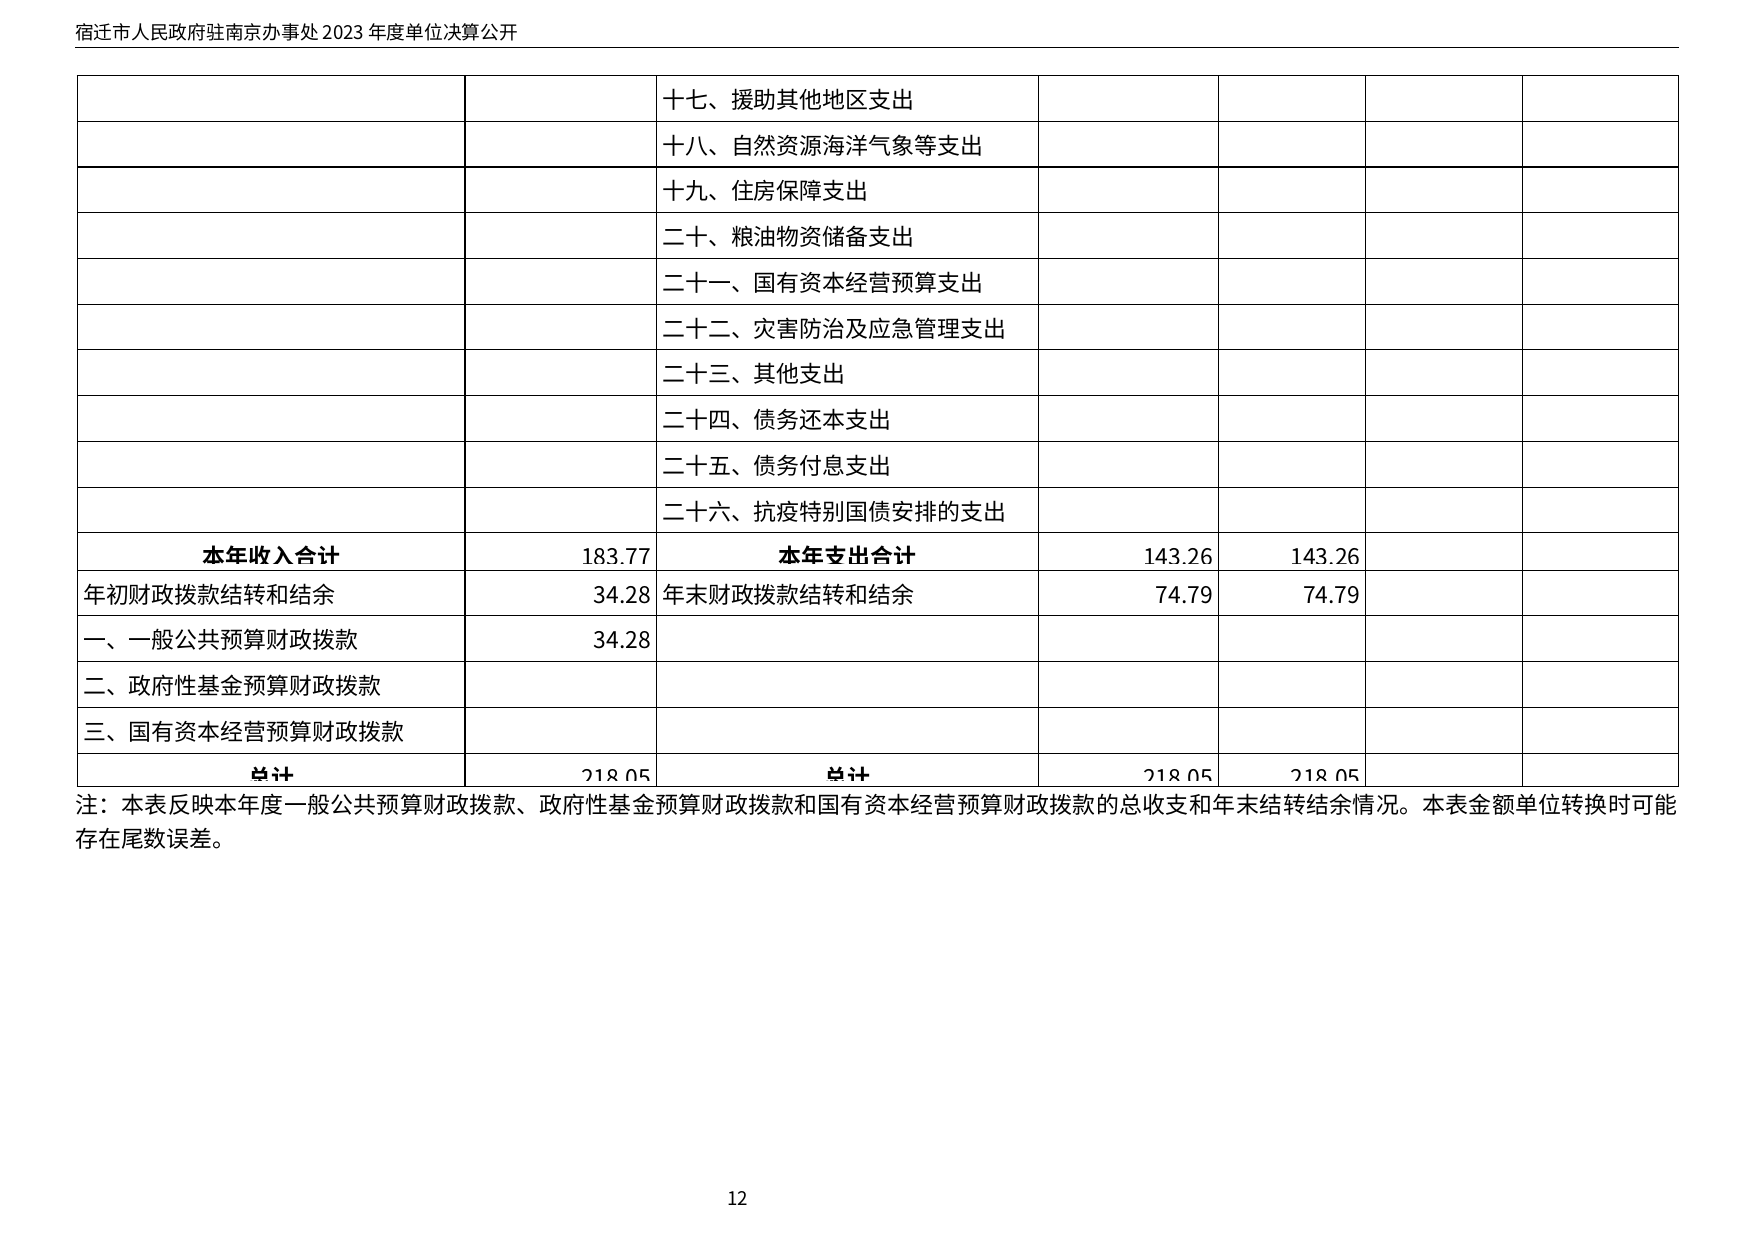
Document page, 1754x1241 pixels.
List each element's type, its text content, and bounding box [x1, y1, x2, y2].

table_cell [657, 616, 1038, 661]
table_cell 年末财政拨款结转和结余 [657, 571, 1038, 615]
table_cell 二、政府性基金预算财政拨款 [78, 662, 464, 707]
table_cell [466, 122, 656, 166]
table_cell 二十一、国有资本经营预算支出 [657, 259, 1038, 304]
table_cell [466, 396, 656, 441]
table_cell [78, 259, 464, 304]
table_cell [1523, 442, 1678, 487]
table_cell [657, 662, 1038, 707]
table_cell [1523, 662, 1678, 707]
table_cell [1523, 708, 1678, 753]
table_cell [1219, 76, 1365, 121]
table_cell [1039, 305, 1218, 349]
table_cell [1219, 708, 1365, 753]
table_cell 74.79 [1039, 571, 1218, 615]
table_cell [1219, 259, 1365, 304]
table_cell [78, 442, 464, 487]
table_cell 二十四、债务还本支出 [657, 396, 1038, 441]
table_cell [466, 213, 656, 258]
table_cell 年初财政拨款结转和结余 [78, 571, 464, 615]
table_cell [1039, 213, 1218, 258]
table_cell [1039, 168, 1218, 212]
table_cell [78, 213, 464, 258]
table_cell [1366, 442, 1522, 487]
table_cell [1523, 259, 1678, 304]
table_cell [466, 76, 656, 121]
table_cell [1366, 708, 1522, 753]
table_cell [1523, 754, 1678, 786]
table_cell [1039, 442, 1218, 487]
table_cell [1039, 76, 1218, 121]
table_cell [1523, 168, 1678, 212]
table_cell [466, 259, 656, 304]
table_cell [1366, 305, 1522, 349]
table_cell [1039, 616, 1218, 661]
table_cell 二十二、灾害防治及应急管理支出 [657, 305, 1038, 349]
table_cell [466, 488, 656, 532]
table_cell [1039, 122, 1218, 166]
table_cell 十九、住房保障支出 [657, 168, 1038, 212]
table_cell [1523, 76, 1678, 121]
table_cell [1366, 571, 1522, 615]
table_cell 三、国有资本经营预算财政拨款 [78, 708, 464, 753]
table_cell [1219, 662, 1365, 707]
table_cell 总计 [78, 754, 464, 786]
table_cell 218.05 [466, 754, 656, 786]
table_cell [1523, 533, 1678, 570]
table_cell [1523, 616, 1678, 661]
table_cell [1366, 533, 1522, 570]
text 注：本表反映本年度一般公共预算财政拨款、政府性基金预算财政拨款和国有资本经营预算财政拨款的总收支和年末结转结余情况。本表金额单位转换时可能存在尾数误差。 [75, 787, 1679, 854]
table_cell [1219, 488, 1365, 532]
table_cell 一、一般公共预算财政拨款 [78, 616, 464, 661]
table_cell [1219, 213, 1365, 258]
table_cell [1366, 259, 1522, 304]
table_cell [1523, 213, 1678, 258]
table_cell 74.79 [1219, 571, 1365, 615]
table_cell 218.05 [1219, 754, 1365, 786]
table_cell [1366, 168, 1522, 212]
table_cell [78, 122, 464, 166]
table_cell [1366, 662, 1522, 707]
table_cell 183.77 [466, 533, 656, 570]
table_cell [1366, 76, 1522, 121]
table_cell [78, 168, 464, 212]
table_cell [1219, 616, 1365, 661]
table_cell 二十、粮油物资储备支出 [657, 213, 1038, 258]
table_cell [1366, 616, 1522, 661]
table_cell [1523, 305, 1678, 349]
table_cell [1039, 488, 1218, 532]
table_cell [78, 488, 464, 532]
table_cell 十七、援助其他地区支出 [657, 76, 1038, 121]
table_cell 本年收入合计 [78, 533, 464, 570]
table_cell [1366, 488, 1522, 532]
table_cell [1219, 442, 1365, 487]
table_cell [466, 168, 656, 212]
table_cell [1039, 396, 1218, 441]
table_cell 34.28 [466, 616, 656, 661]
table_cell [466, 305, 656, 349]
table_cell [466, 350, 656, 395]
table_cell [1219, 350, 1365, 395]
table_cell [78, 76, 464, 121]
table_cell [1039, 662, 1218, 707]
table_cell 本年支出合计 [657, 533, 1038, 570]
table_cell 十八、自然资源海洋气象等支出 [657, 122, 1038, 166]
table_cell 二十六、抗疫特别国债安排的支出 [657, 488, 1038, 532]
table_cell [1219, 305, 1365, 349]
table_cell [78, 350, 464, 395]
table_cell [1523, 571, 1678, 615]
table_cell 二十五、债务付息支出 [657, 442, 1038, 487]
table_cell [1219, 168, 1365, 212]
table_cell [466, 662, 656, 707]
table_cell 34.28 [466, 571, 656, 615]
table_cell 143.26 [1219, 533, 1365, 570]
table_cell [1039, 259, 1218, 304]
table_cell 总计 [657, 754, 1038, 786]
table_cell [78, 305, 464, 349]
table_cell [1366, 754, 1522, 786]
table_cell [1366, 350, 1522, 395]
table_cell 二十三、其他支出 [657, 350, 1038, 395]
table_cell 143.26 [1039, 533, 1218, 570]
table_cell [1523, 350, 1678, 395]
table_cell [1366, 122, 1522, 166]
table_cell [466, 442, 656, 487]
table_cell [1366, 396, 1522, 441]
table_cell [1366, 213, 1522, 258]
table_cell [78, 396, 464, 441]
table_cell [1523, 396, 1678, 441]
table_cell [1523, 488, 1678, 532]
table_cell [1219, 396, 1365, 441]
table_cell [466, 708, 656, 753]
table_cell [1039, 708, 1218, 753]
table_cell [1219, 122, 1365, 166]
table_cell [1039, 350, 1218, 395]
table_cell [1523, 122, 1678, 166]
table_cell [657, 708, 1038, 753]
table_cell 218.05 [1039, 754, 1218, 786]
